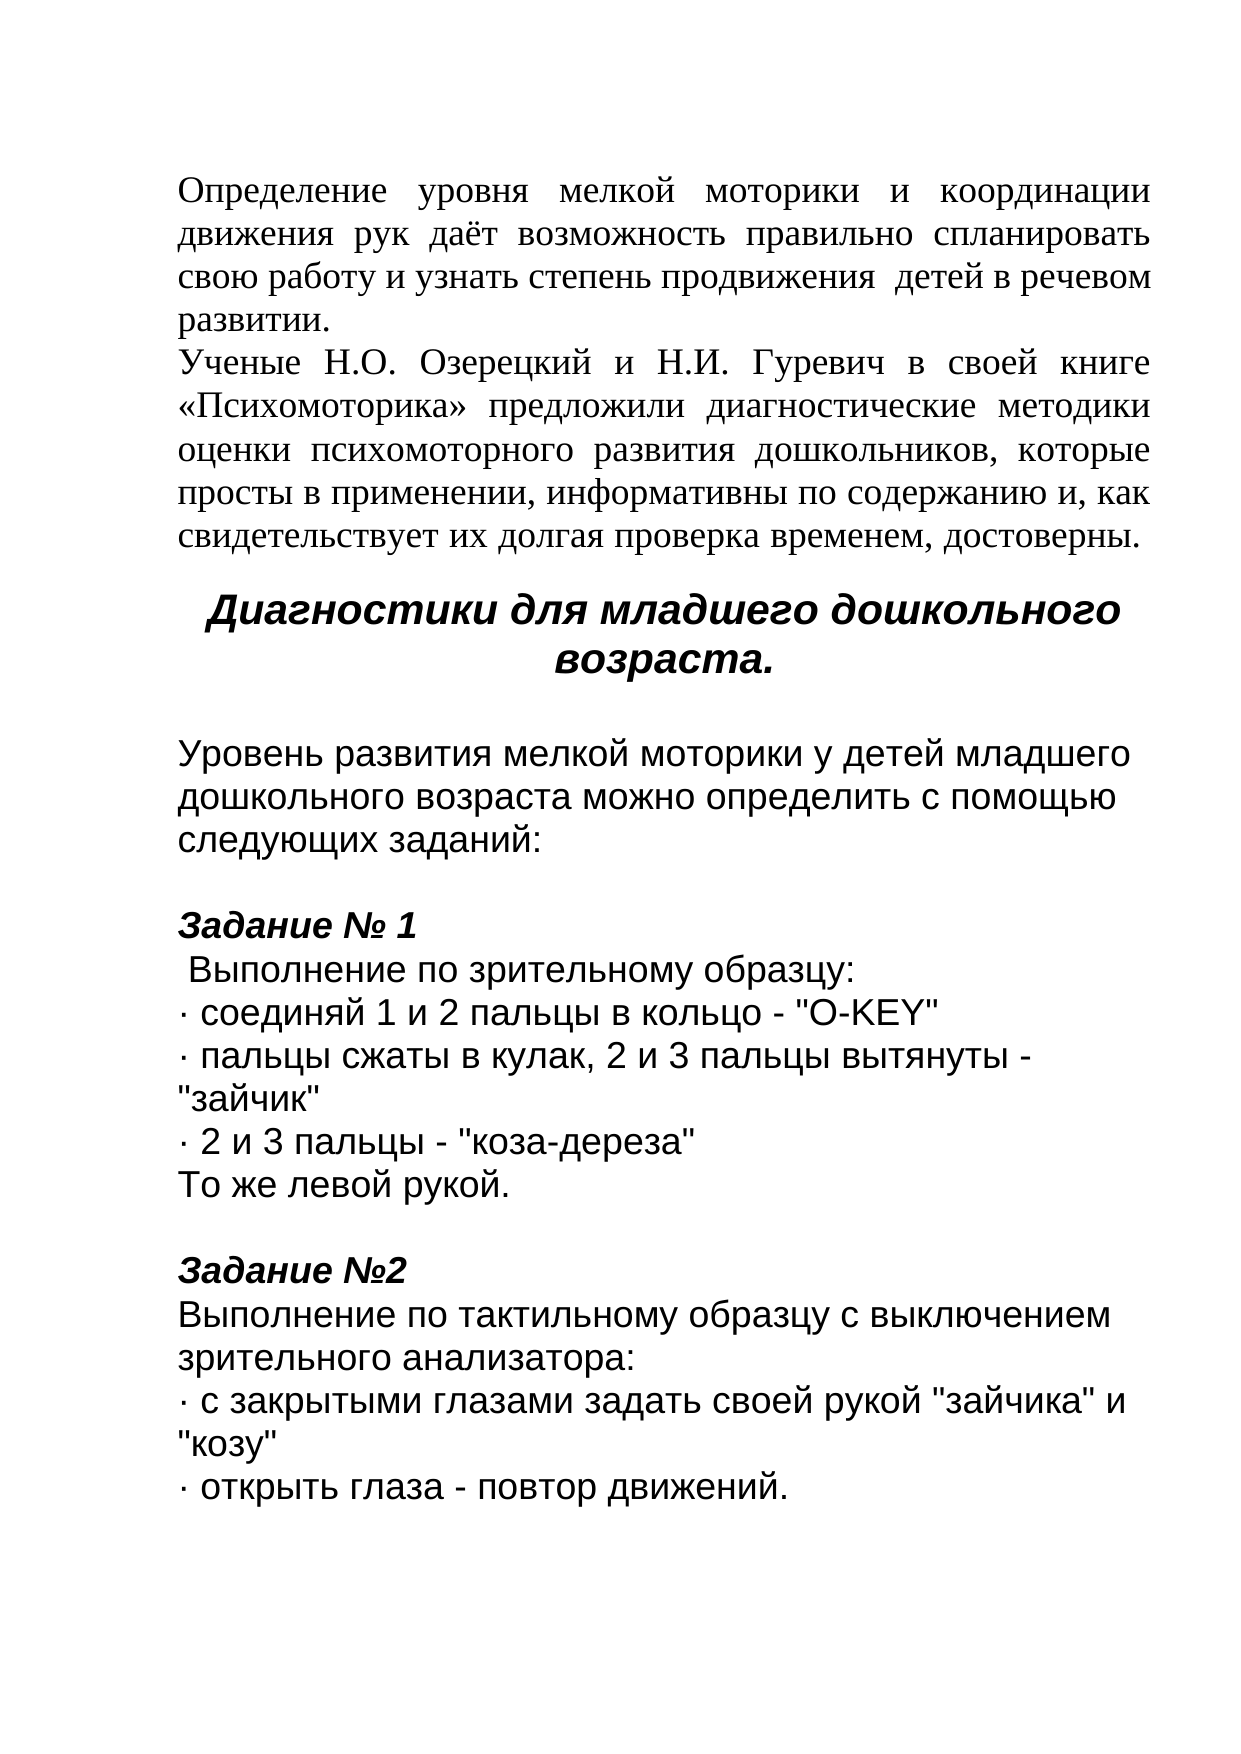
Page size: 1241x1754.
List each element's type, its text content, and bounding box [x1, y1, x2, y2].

text Задание № 1 Выполнение по зрительному образцу: · соединяй 1 и 2 пальцы в кольцо - "O-KEY" · пальцы сжаты в кулак, 2 и 3 пальцы вытянуты - "зайчик" · 2 и 3 пальцы - "коза-дереза" То же левой рукой. [177, 904, 1152, 1206]
text Определение уровня мелкой моторики и координации движения рук даёт возможность правильно спланировать свою работу и узнать степень продвижения детей в речевом развитии. [177, 167, 1152, 340]
text Уровень развития мелкой моторики у детей младшего дошкольного возраста можно определить с помощью следующих заданий: [177, 682, 1152, 861]
text Ученые Н.О. Озерецкий и Н.И. Гуревич в своей книге «Психомоторика» предложили диагностические методики оценки психомоторного развития дошкольников, которые просты в применении, информативны по содержанию и, как свидетельствует их долгая проверка временем, достоверны. [177, 340, 1152, 584]
text Диагностики для младшего дошкольного возраста. [177, 584, 1152, 682]
text Задание №2 Выполнение по тактильному образцу с выключением зрительного анализатора: · с закрытыми глазами задать своей рукой "зайчика" и "козу" · открыть глаза - повтор движений. [177, 1249, 1152, 1507]
